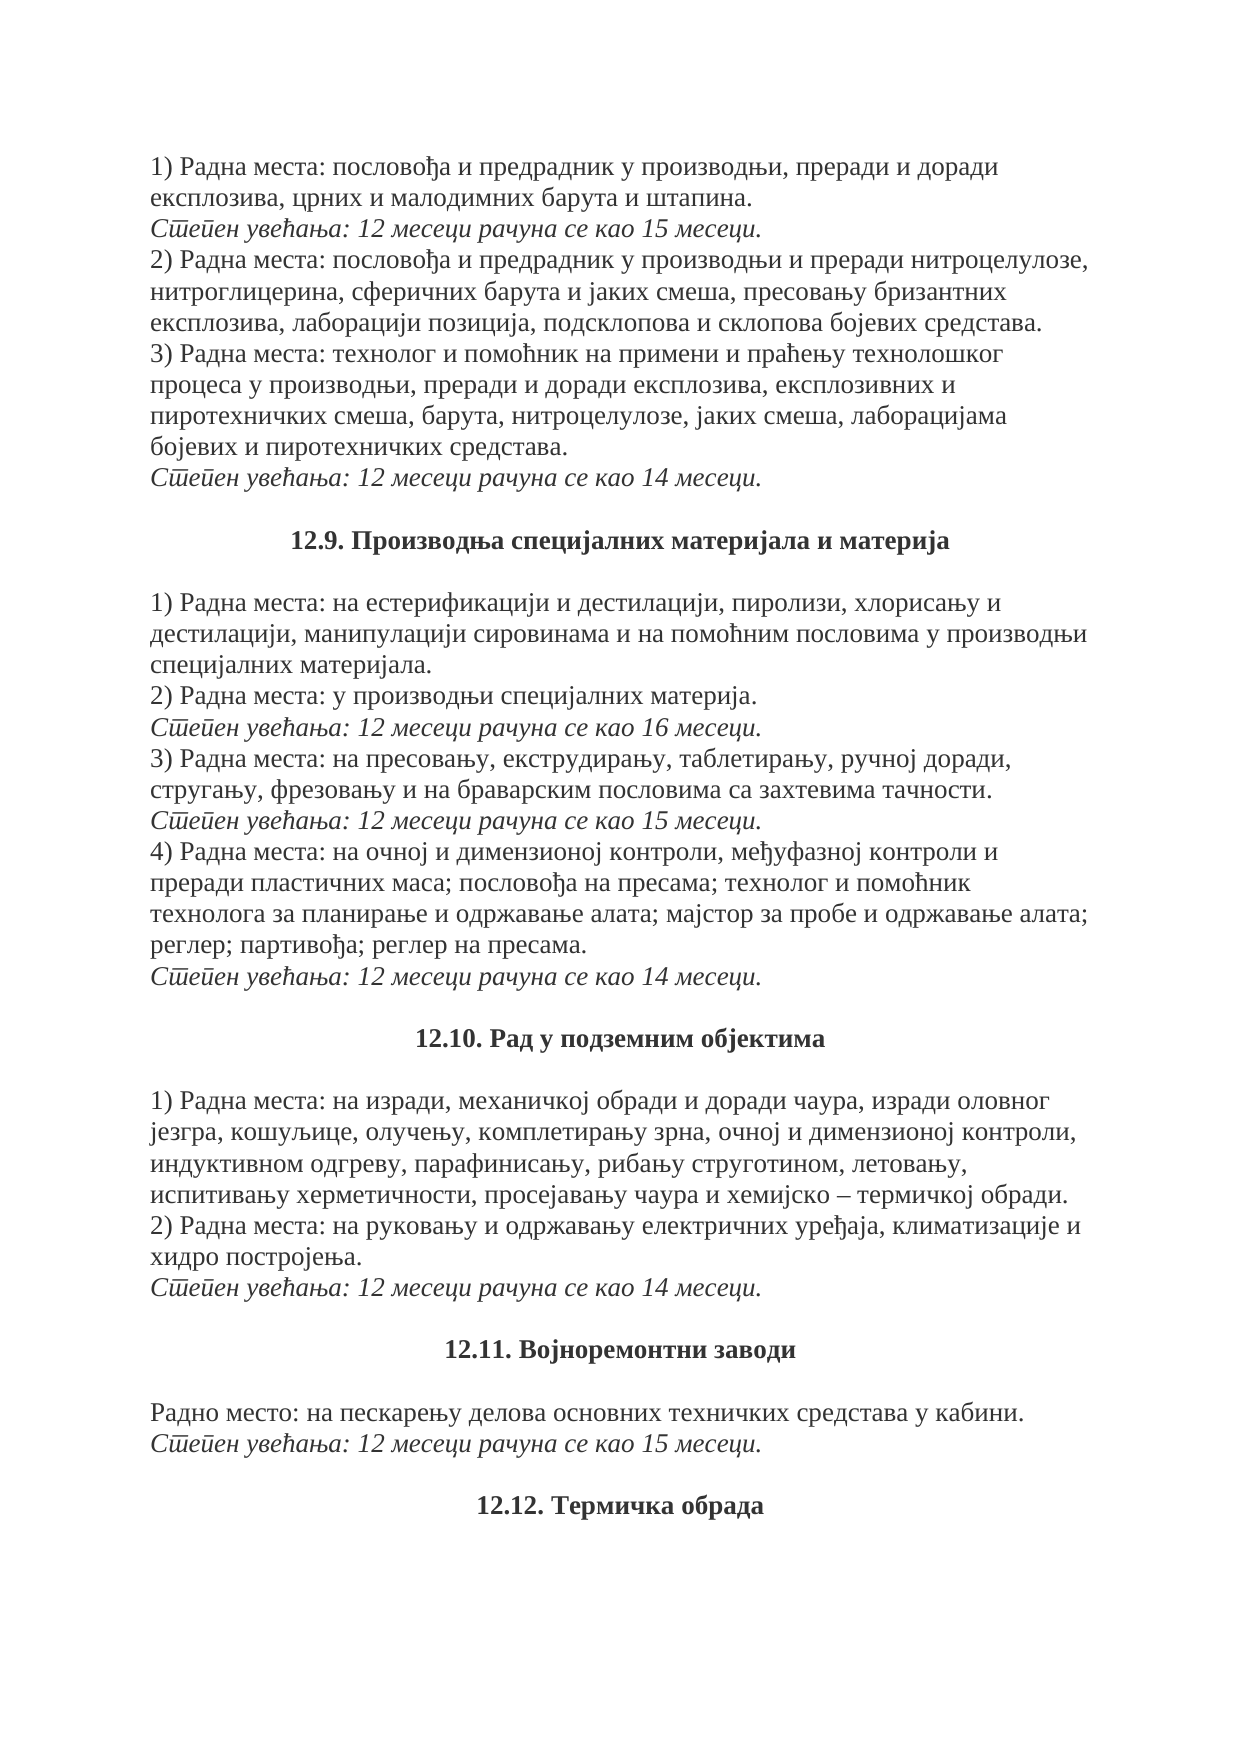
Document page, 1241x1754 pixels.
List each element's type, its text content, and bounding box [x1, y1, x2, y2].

text Радно место: на пескарењу делова основних техничких средстава у кабини. [150, 1396, 1090, 1427]
text 12.12. Термичка обрада [150, 1489, 1090, 1520]
text 12.11. Војноремонтни заводи [150, 1333, 1090, 1365]
text 2) Радна места: у производњи специјалних материја. [150, 679, 1090, 711]
text 3) Радна места: технолог и помоћник на примени и праћењу технолошког процеса у производњи, преради и доради експлозива, експлозивних и пиротехничких смеша, барута, нитроцелулозе, јаких смеша, лаборацијама бојевих и пиротехничких средстава. [150, 337, 1090, 461]
text 12.10. Рад у подземним објектима [150, 1022, 1090, 1053]
text Степен увећања: 12 месеци рачуна се као 14 месеци. [150, 461, 1090, 493]
text 12.9. Производња специјалних материјала и материја [150, 524, 1090, 555]
text Степен увећања: 12 месеци рачуна се као 15 месеци. [150, 1427, 1090, 1458]
text 3) Радна места: на пресовању, екструдирању, таблетирању, ручној доради, стругању, фрезовању и на браварским пословима са захтевима тачности. [150, 742, 1090, 804]
text Степен увећања: 12 месеци рачуна се као 14 месеци. [150, 960, 1090, 991]
text 2) Радна места: на руковању и одржавању електричних уређаја, климатизације и хидро постројења. [150, 1209, 1090, 1271]
text Степен увећања: 12 месеци рачуна се као 15 месеци. [150, 804, 1090, 835]
text Степен увећања: 12 месеци рачуна се као 16 месеци. [150, 711, 1090, 742]
text Степен увећања: 12 месеци рачуна се као 14 месеци. [150, 1271, 1090, 1302]
text 1) Радна места: на изради, механичкој обради и доради чаура, изради оловног језгра, кошуљице, олучењу, комплетирању зрна, очној и димензионој контроли, индуктивном одгреву, парафинисању, рибању струготином, летовању, испитивању херметичности, просејавању чаура и хемијско – термичкој обради. [150, 1084, 1090, 1209]
text 4) Радна места: на очној и димензионој контроли, међуфазној контроли и преради пластичних маса; пословођа на пресама; технолог и помоћник технолога за планирање и одржавање алата; мајстор за пробе и одржавање алата; реглер; партивођа; реглер на пресама. [150, 835, 1090, 960]
text 1) Радна места: пословођа и предрадник у производњи, преради и доради експлозива, црних и малодимних барута и штапина. [150, 150, 1090, 212]
text Степен увећања: 12 месеци рачуна се као 15 месеци. [150, 212, 1090, 243]
text 2) Радна места: пословођа и предрадник у производњи и преради нитроцелулозе, нитроглицерина, сферичних барута и јаких смеша, пресовању бризантних експлозива, лаборацији позиција, подсклопова и склопова бојевих средстава. [150, 243, 1090, 337]
text 1) Радна места: на естерификацији и дестилацији, пиролизи, хлорисању и дестилацији, манипулацији сировинама и на помоћним пословима у производњи специјалних материјала. [150, 586, 1090, 679]
